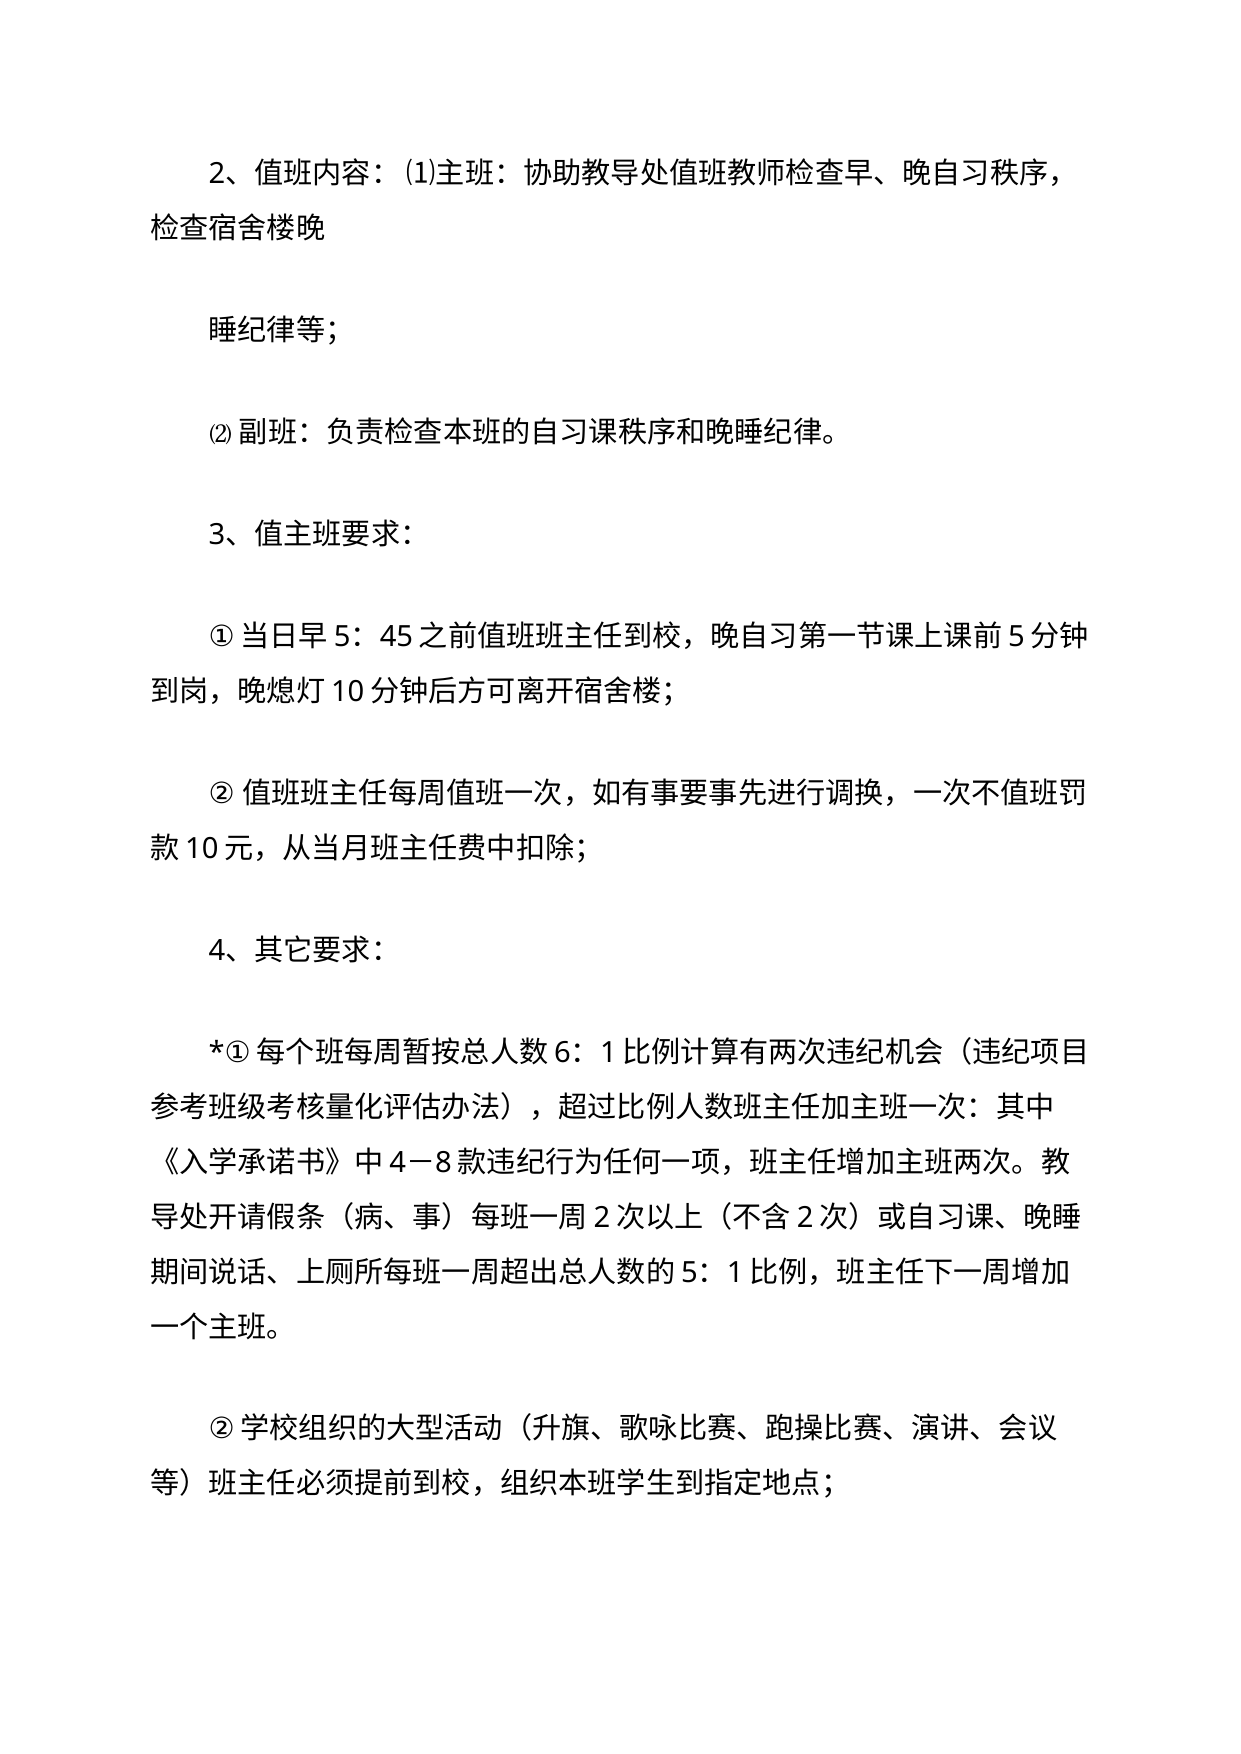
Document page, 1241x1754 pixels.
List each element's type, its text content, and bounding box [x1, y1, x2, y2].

text 4、其它要求： [150, 926, 1090, 969]
text ② 值班班主任每周值班一次，如有事要事先进行调换，一次不值班罚款10元，从当月班主任费中扣除； [150, 769, 1090, 867]
text ⑵副班：负责检查本班的自习课秩序和晚睡纪律。 [150, 408, 1090, 451]
text *①每个班每周暂按总人数6：1比例计算有两次违纪机会（违纪项目参考班级考核量化评估办法），超过比例人数班主任加主班一次：其中《入学承诺书》中4－8款违纪行为任何一项，班主任增加主班两次。教导处开请假条（病、事）每班一周2次以上（不含2次）或自习课、晚睡期间说话、上厕所每班一周超出总人数的5：1比例，班主任下一周增加一个主班。 [150, 1028, 1090, 1346]
text 2、值班内容： ⑴主班：协助教导处值班教师检查早、晚自习秩序，检查宿舍楼晚 [150, 150, 1090, 247]
text ②学校组织的大型活动（升旗、歌咏比赛、跑操比赛、演讲、会议等）班主任必须提前到校，组织本班学生到指定地点； [150, 1405, 1090, 1502]
text 3、值主班要求： [150, 511, 1090, 553]
text ①当日早5：45之前值班班主任到校，晚自习第一节课上课前5分钟到岗，晚熄灯10分钟后方可离开宿舍楼； [150, 612, 1090, 710]
text 睡纪律等； [150, 307, 1090, 349]
